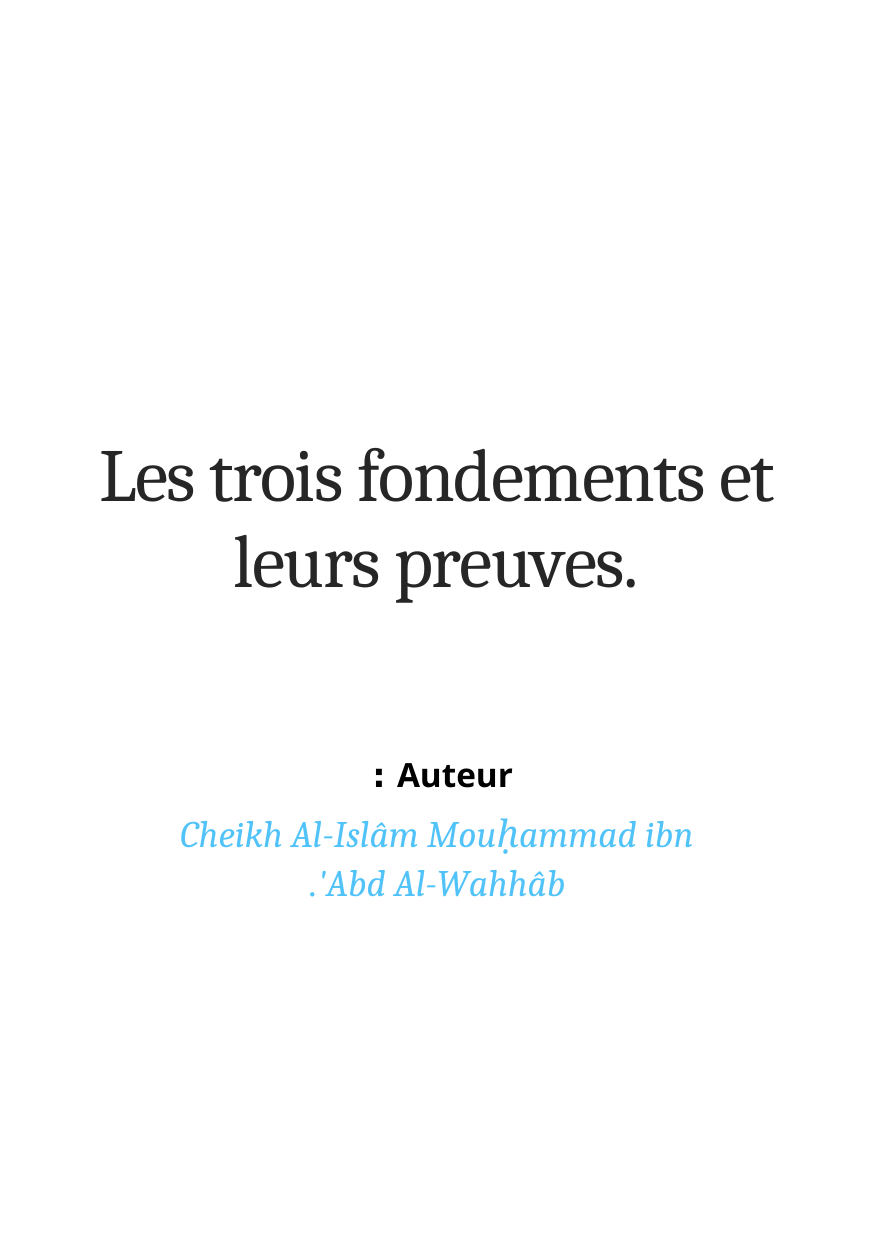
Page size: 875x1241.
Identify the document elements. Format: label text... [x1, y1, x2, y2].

text Cheikh Al-Islâm Mouḥammad ibn 'Abd Al-Wahhâb. [163, 814, 711, 906]
title Les trois fondements et leurs preuves. [88, 433, 786, 606]
text Auteur : [88, 735, 786, 797]
